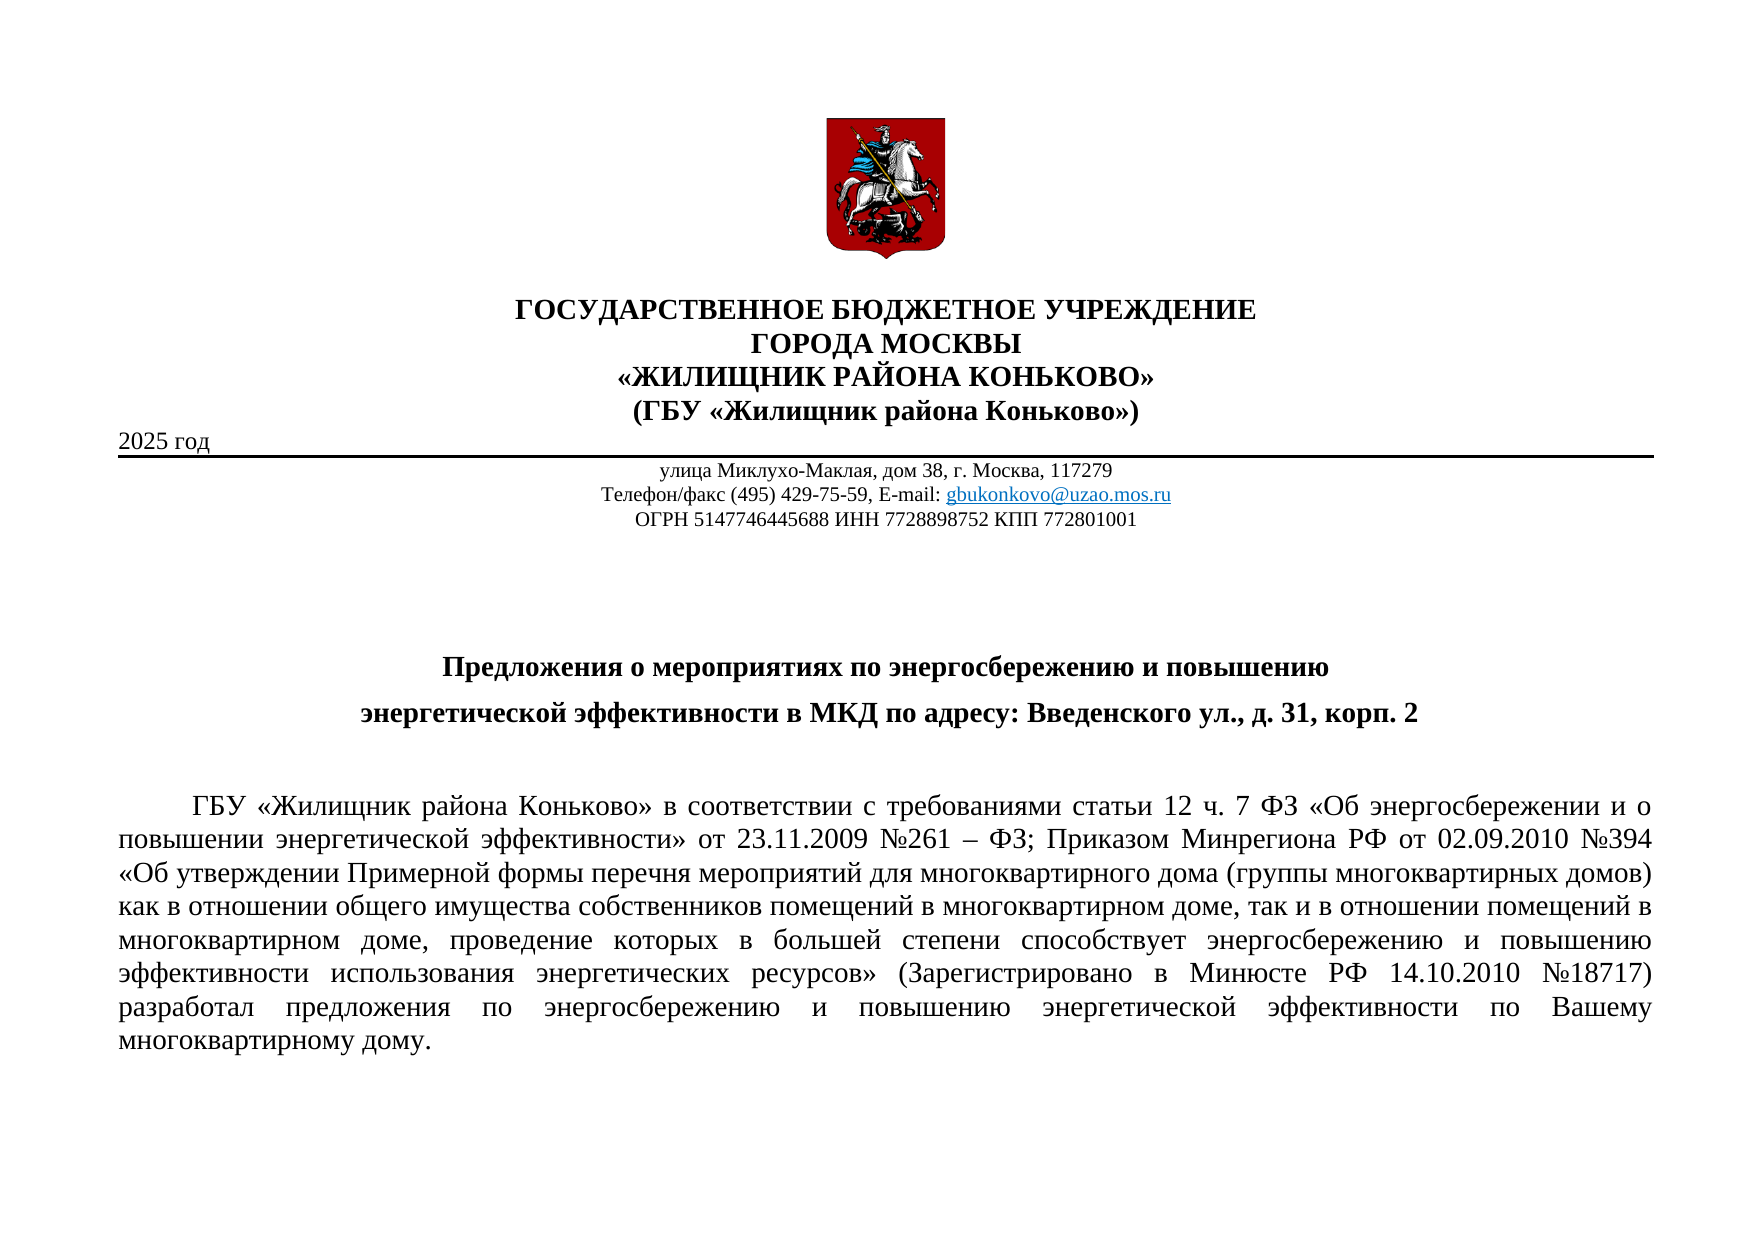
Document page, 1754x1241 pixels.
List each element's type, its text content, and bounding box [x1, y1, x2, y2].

text Предложения о мероприятиях по энергосбережению и повышению [118, 649, 1654, 683]
text энергетической эффективности в МКД по адресу: Введенского ул., д. 31, корп. 2 [118, 696, 1654, 729]
text ГБУ «Жилищник района Коньково» в соответствии с требованиями статьи 12 ч. 7 ФЗ «Об энергосбережении и о повышении энергетической эффективности» от 23.11.2009 №261 – ФЗ; Приказом Минрегиона РФ от 02.09.2010 №394 «Об утверждении Примерной формы перечня мероприятий для многоквартирного дома (группы многоквартирных домов) как в отношении общего имущества собственников помещений в многоквартирном доме, так и в отношении помещений в многоквартирном доме, проведение которых в большей степени способствует энергосбережению и повышению эффективности использования энергетических ресурсов» (Зарегистрировано в Минюсте РФ 14.10.2010 №18717) разработал предложения по энергосбережению и повышению энергетической эффективности по Вашему многоквартирному дому. [118, 788, 1654, 1056]
text 2025 год [118, 426, 1654, 455]
text ГОСУДАРСТВЕННОЕ БЮДЖЕТНОЕ УЧРЕЖДЕНИЕ [118, 292, 1654, 326]
text «ЖИЛИЩНИК РАЙОНА КОНЬКОВО» [118, 359, 1654, 393]
text улица Миклухо-Маклая, дом 38, г. Москва, 117279 [118, 458, 1654, 482]
text (ГБУ «Жилищник района Коньково») [118, 393, 1654, 426]
text ОГРН 5147746445688 ИНН 7728898752 КПП 772801001 [118, 506, 1654, 531]
text ГОРОДА МОСКВЫ [118, 326, 1654, 359]
text Телефон/факс (495) 429-75-59, E-mail: gbukonkovo@uzao.mos.ru [118, 482, 1654, 506]
picture [826, 118, 946, 259]
